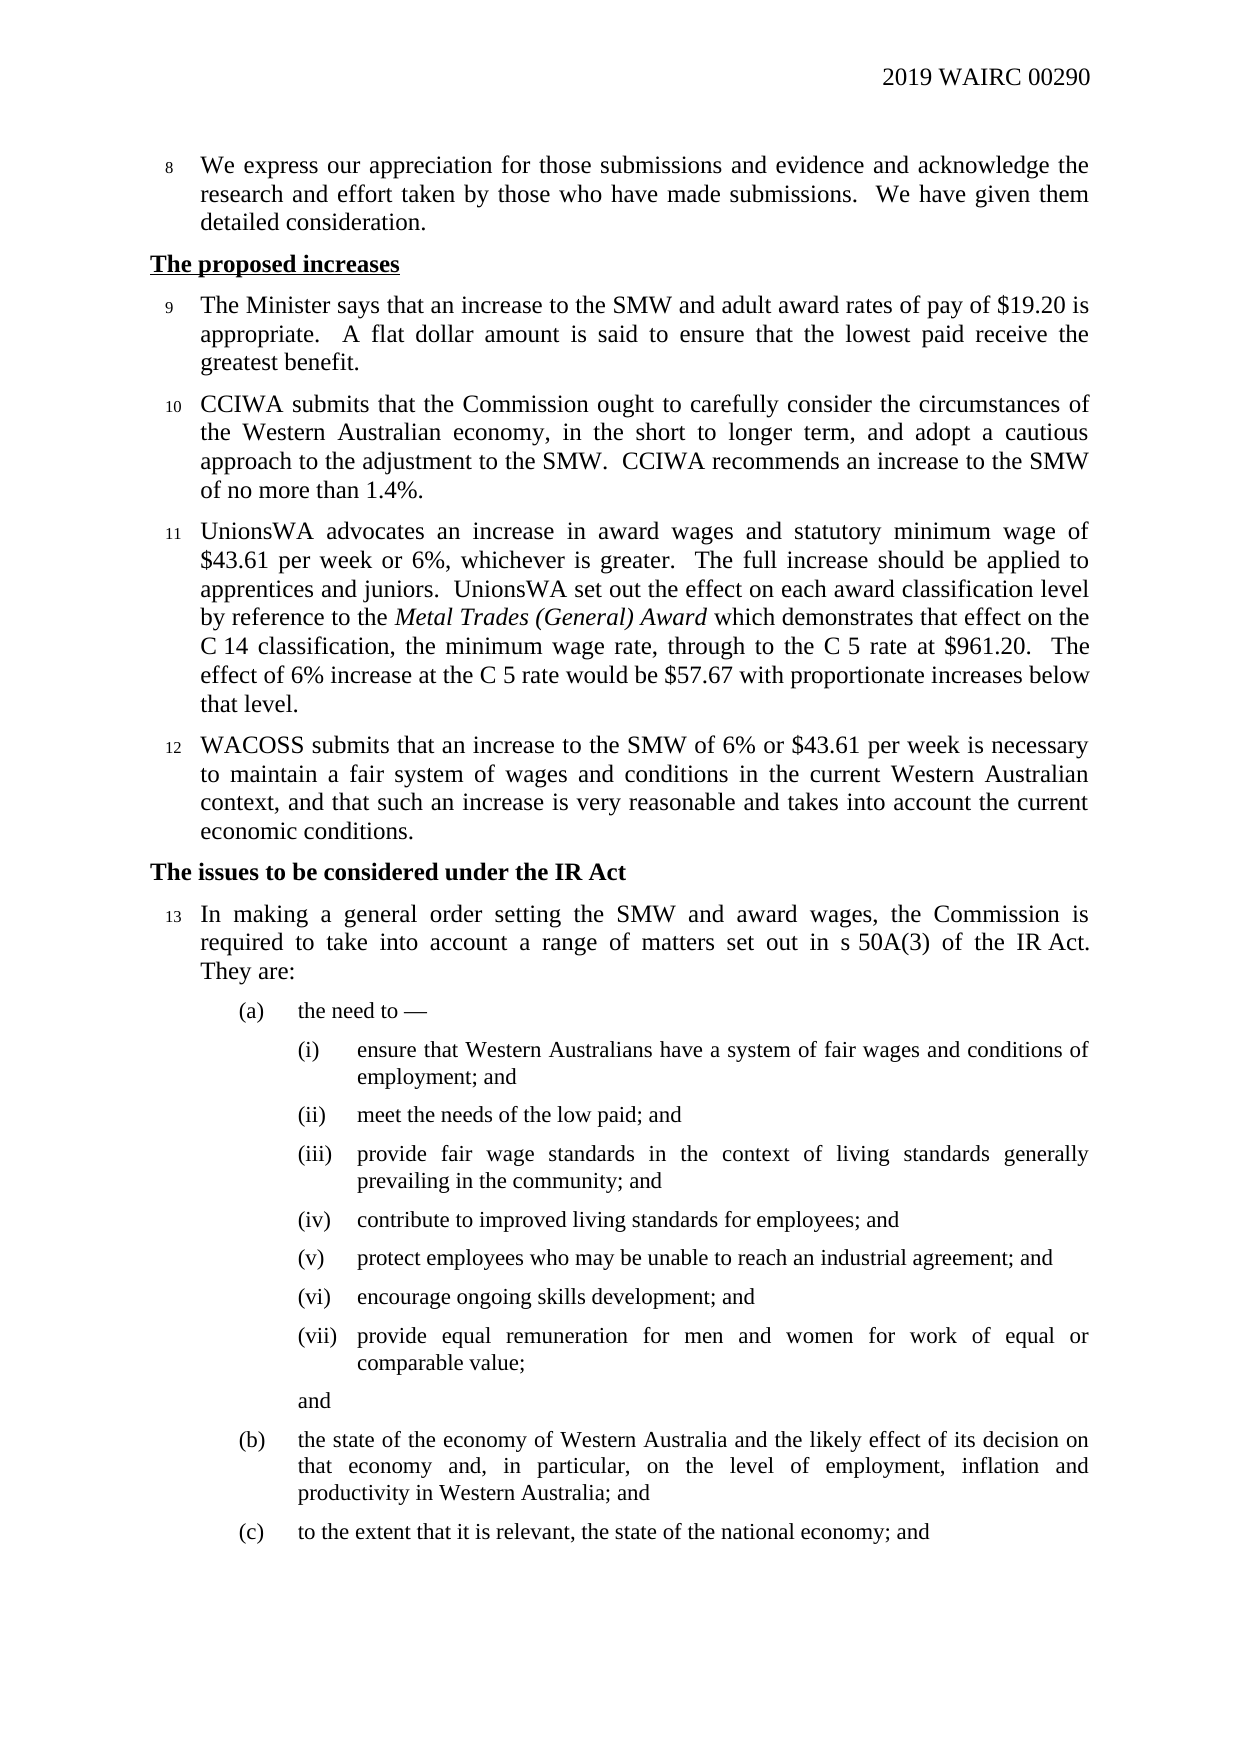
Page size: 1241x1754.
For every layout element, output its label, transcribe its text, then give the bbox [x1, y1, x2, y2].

text (i) ensure that Western Australians have a system of fair wages and conditions of employment; and [239, 1036, 1090, 1089]
text (ii) meet the needs of the low paid; and [239, 1102, 1090, 1128]
text (vii) provide equal remuneration for men and women for work of equal or comparable value; [239, 1322, 1090, 1375]
text (b) the state of the economy of Western Australia and the likely effect of its decision on that economy and, in particular, on the level of employment, inflation and productivity in Western Australia; and [239, 1426, 1090, 1505]
text WACOSS submits that an increase to the SMW of 6% or $43.61 per week is necessary to maintain a fair system of wages and conditions in the current Western Australian context, and that such an increase is very reasonable and takes into account the current economic conditions. [165, 730, 1090, 845]
text (iv) contribute to improved living standards for employees; and [239, 1206, 1090, 1232]
text (a) the need to — [239, 997, 1090, 1024]
text We express our appreciation for those submissions and evidence and acknowledge the research and effort taken by those who have made submissions. We have given them detailed consideration. [165, 150, 1090, 236]
text (c) to the extent that it is relevant, the state of the national economy; and [239, 1518, 1090, 1544]
text (v) protect employees who may be unable to reach an industrial agreement; and [239, 1244, 1090, 1271]
text The Minister says that an increase to the SMW and adult award rates of pay of $19.20 is appropriate. A flat dollar amount is said to ensure that the lowest paid receive the greatest benefit. [165, 290, 1090, 376]
text and [239, 1387, 1090, 1414]
text UnionsWA advocates an increase in award wages and statutory minimum wage of $43.61 per week or 6%, whichever is greater. The full increase should be applied to apprentices and juniors. UnionsWA set out the effect on each award classification level by reference to the Metal Trades (General) Award which demonstrates that effect on the C 14 classification, the minimum wage rate, through to the C 5 rate at $961.20. The effect of 6% increase at the C 5 rate would be $57.67 with proportionate increases below that level. [165, 516, 1090, 717]
text In making a general order setting the SMW and award wages, the Commission is required to take into account a range of matters set out in s 50A(3) of the IR Act. They are: [165, 899, 1090, 985]
subtitle The issues to be considered under the IR Act [150, 857, 1090, 886]
text (vi) encourage ongoing skills development; and [239, 1283, 1090, 1310]
text (iii) provide fair wage standards in the context of living standards generally prevailing in the community; and [239, 1140, 1090, 1193]
subtitle The proposed increases [150, 249, 1090, 277]
text CCIWA submits that the Commission ought to carefully consider the circumstances of the Western Australian economy, in the short to longer term, and adopt a cautious approach to the adjustment to the SMW. CCIWA recommends an increase to the SMW of no more than 1.4%. [165, 389, 1090, 504]
